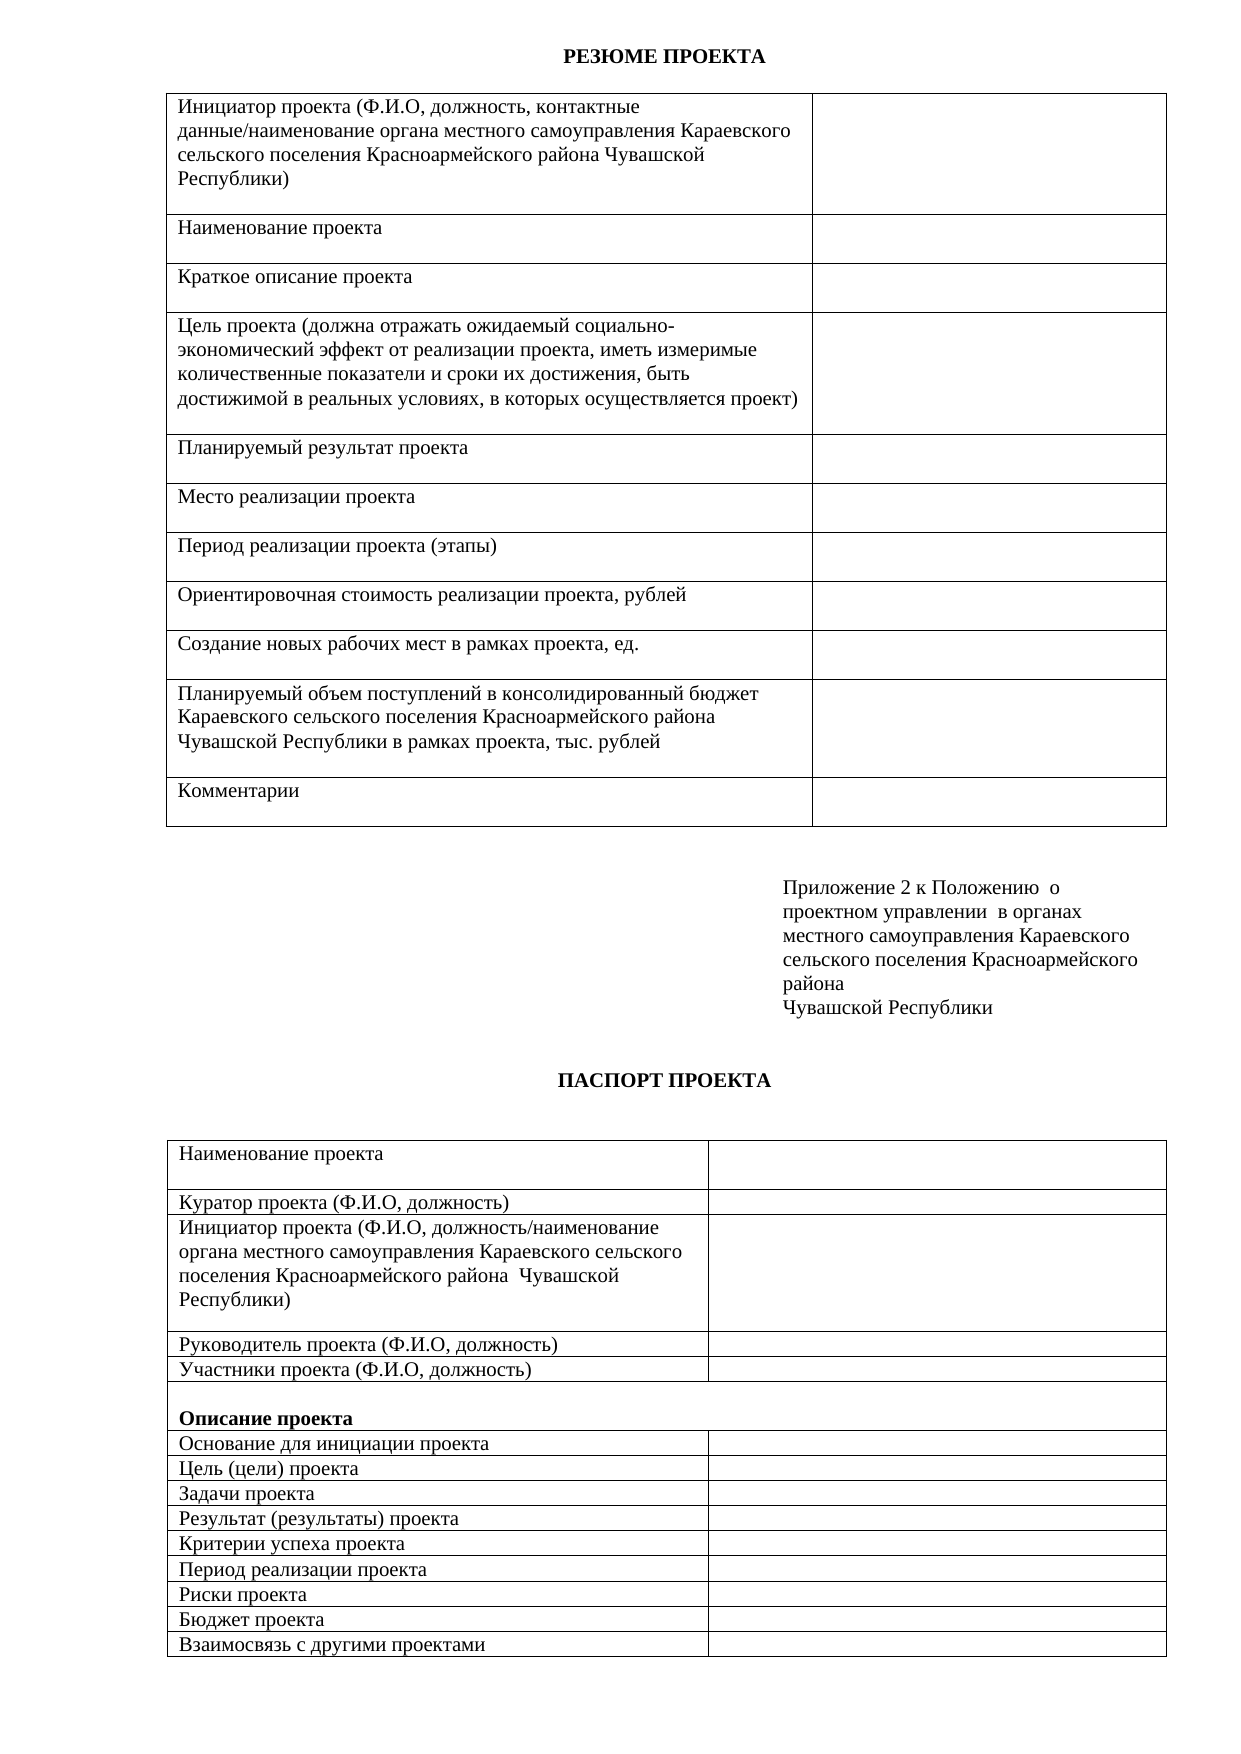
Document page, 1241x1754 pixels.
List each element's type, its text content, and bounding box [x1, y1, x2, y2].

table_cell [709, 1632, 1166, 1656]
table_cell [813, 484, 1166, 532]
table_cell Критерии успеха проекта [168, 1531, 708, 1555]
table_cell [709, 1556, 1166, 1581]
table_cell Краткое описание проекта [167, 264, 812, 312]
table_header Наименование проекта [168, 1141, 708, 1188]
table_cell [709, 1332, 1166, 1356]
table_cell Результат (результаты) проекта [168, 1506, 708, 1530]
table_cell [813, 778, 1166, 826]
table_cell [813, 264, 1166, 312]
table_header Инициатор проекта (Ф.И.О, должность, контактные данные/наименование органа местного самоуправления Караевского сельского поселения Красноармейского района Чувашской Республики) [167, 94, 812, 214]
table_cell Инициатор проекта (Ф.И.О, должность/наименование органа местного самоуправления Караевского сельского поселения Красноармейского района Чувашской Республики) [168, 1215, 708, 1331]
table_cell Задачи проекта [168, 1481, 708, 1505]
table_cell Наименование проекта [167, 215, 812, 263]
table_cell Период реализации проекта (этапы) [167, 533, 812, 581]
text Чувашской Республики [783, 995, 1152, 1019]
text РЕЗЮМЕ ПРОЕКТА [177, 44, 1152, 68]
table_cell [813, 680, 1166, 777]
table_cell Руководитель проекта (Ф.И.О, должность) [168, 1332, 708, 1356]
table_cell Участники проекта (Ф.И.О, должность) [168, 1357, 708, 1381]
table_cell Планируемый результат проекта [167, 435, 812, 483]
text Приложение 2 к Положению о проектном управлении в органах местного самоуправления Караевского сельского поселения Красноармейского района [783, 875, 1152, 995]
table_cell Планируемый объем поступлений в консолидированный бюджет Караевского сельского поселения Красноармейского района Чувашской Республики в рамках проекта, тыс. рублей [167, 680, 812, 777]
text ПАСПОРТ ПРОЕКТА [177, 1067, 1152, 1092]
table_cell Бюджет проекта [168, 1607, 708, 1631]
table_cell Место реализации проекта [167, 484, 812, 532]
table_cell [709, 1531, 1166, 1555]
table_header [709, 1141, 1166, 1188]
table_cell [813, 215, 1166, 263]
table_cell [709, 1481, 1166, 1505]
table_cell Основание для инициации проекта [168, 1431, 708, 1455]
table_cell [709, 1582, 1166, 1606]
table_cell [709, 1357, 1166, 1381]
table_cell Комментарии [167, 778, 812, 826]
table_cell [709, 1506, 1166, 1530]
table_cell Куратор проекта (Ф.И.О, должность) [168, 1190, 708, 1214]
table_header [813, 94, 1166, 214]
table_cell [813, 313, 1166, 433]
table_cell Цель проекта (должна отражать ожидаемый социально-экономический эффект от реализации проекта, иметь измеримые количественные показатели и сроки их достижения, быть достижимой в реальных условиях, в которых осуществляется проект) [167, 313, 812, 433]
table_cell [813, 435, 1166, 483]
table_cell Взаимосвязь с другими проектами [168, 1632, 708, 1656]
table_cell Ориентировочная стоимость реализации проекта, рублей [167, 582, 812, 630]
table_cell Цель (цели) проекта [168, 1456, 708, 1480]
table_cell Создание новых рабочих мест в рамках проекта, ед. [167, 631, 812, 679]
table_cell [709, 1431, 1166, 1455]
table_cell Риски проекта [168, 1582, 708, 1606]
table_cell [813, 631, 1166, 679]
table_cell Описание проекта [168, 1382, 1166, 1430]
table_cell [813, 582, 1166, 630]
table_cell [709, 1215, 1166, 1331]
table_cell [709, 1190, 1166, 1214]
table_cell [813, 533, 1166, 581]
table_cell [709, 1607, 1166, 1631]
table_cell [709, 1456, 1166, 1480]
table_cell Период реализации проекта [168, 1556, 708, 1581]
